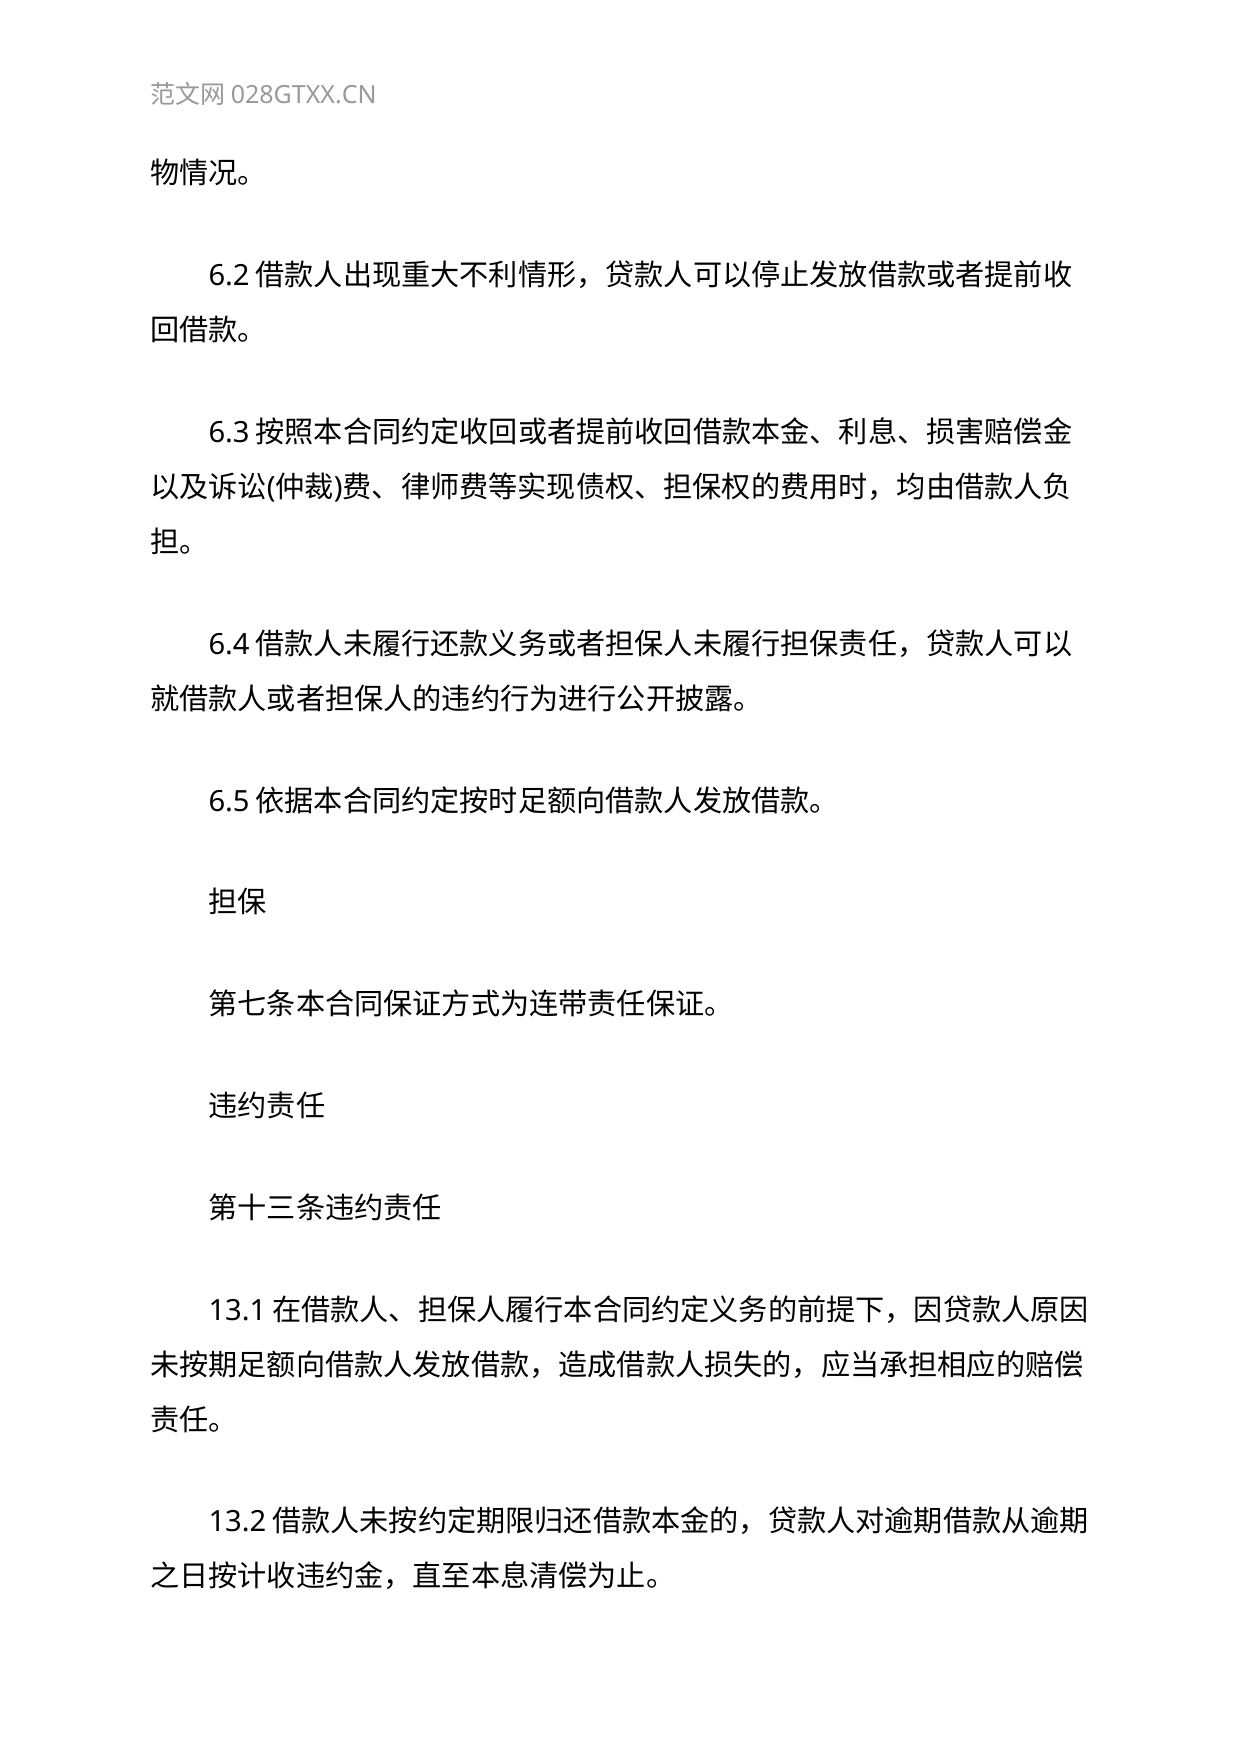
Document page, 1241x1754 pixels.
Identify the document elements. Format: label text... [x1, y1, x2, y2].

text 违约责任 [150, 1083, 1090, 1125]
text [150, 150, 1090, 192]
text 13.1在借款人、担保人履行本合同约定义务的前提下，因贷款人原因未按期足额向借款人发放借款，造成借款人损失的，应当承担相应的赔偿责任。 [150, 1286, 1090, 1438]
text 6.4借款人未履行还款义务或者担保人未履行担保责任，贷款人可以就借款人或者担保人的违约行为进行公开披露。 [150, 620, 1090, 718]
text 担保 [150, 879, 1090, 921]
text 第十三条违约责任 [150, 1184, 1090, 1227]
text 第七条本合同保证方式为连带责任保证。 [150, 981, 1090, 1023]
text 13.2借款人未按约定期限归还借款本金的，贷款人对逾期借款从逾期之日按计收违约金，直至本息清偿为止。 [150, 1498, 1090, 1595]
text 6.3按照本合同约定收回或者提前收回借款本金、利息、损害赔偿金以及诉讼(仲裁)费、律师费等实现债权、担保权的费用时，均由借款人负担。 [150, 408, 1090, 561]
text 6.2借款人出现重大不利情形，贷款人可以停止发放借款或者提前收回借款。 [150, 252, 1090, 349]
text 6.5依据本合同约定按时足额向借款人发放借款。 [150, 777, 1090, 819]
